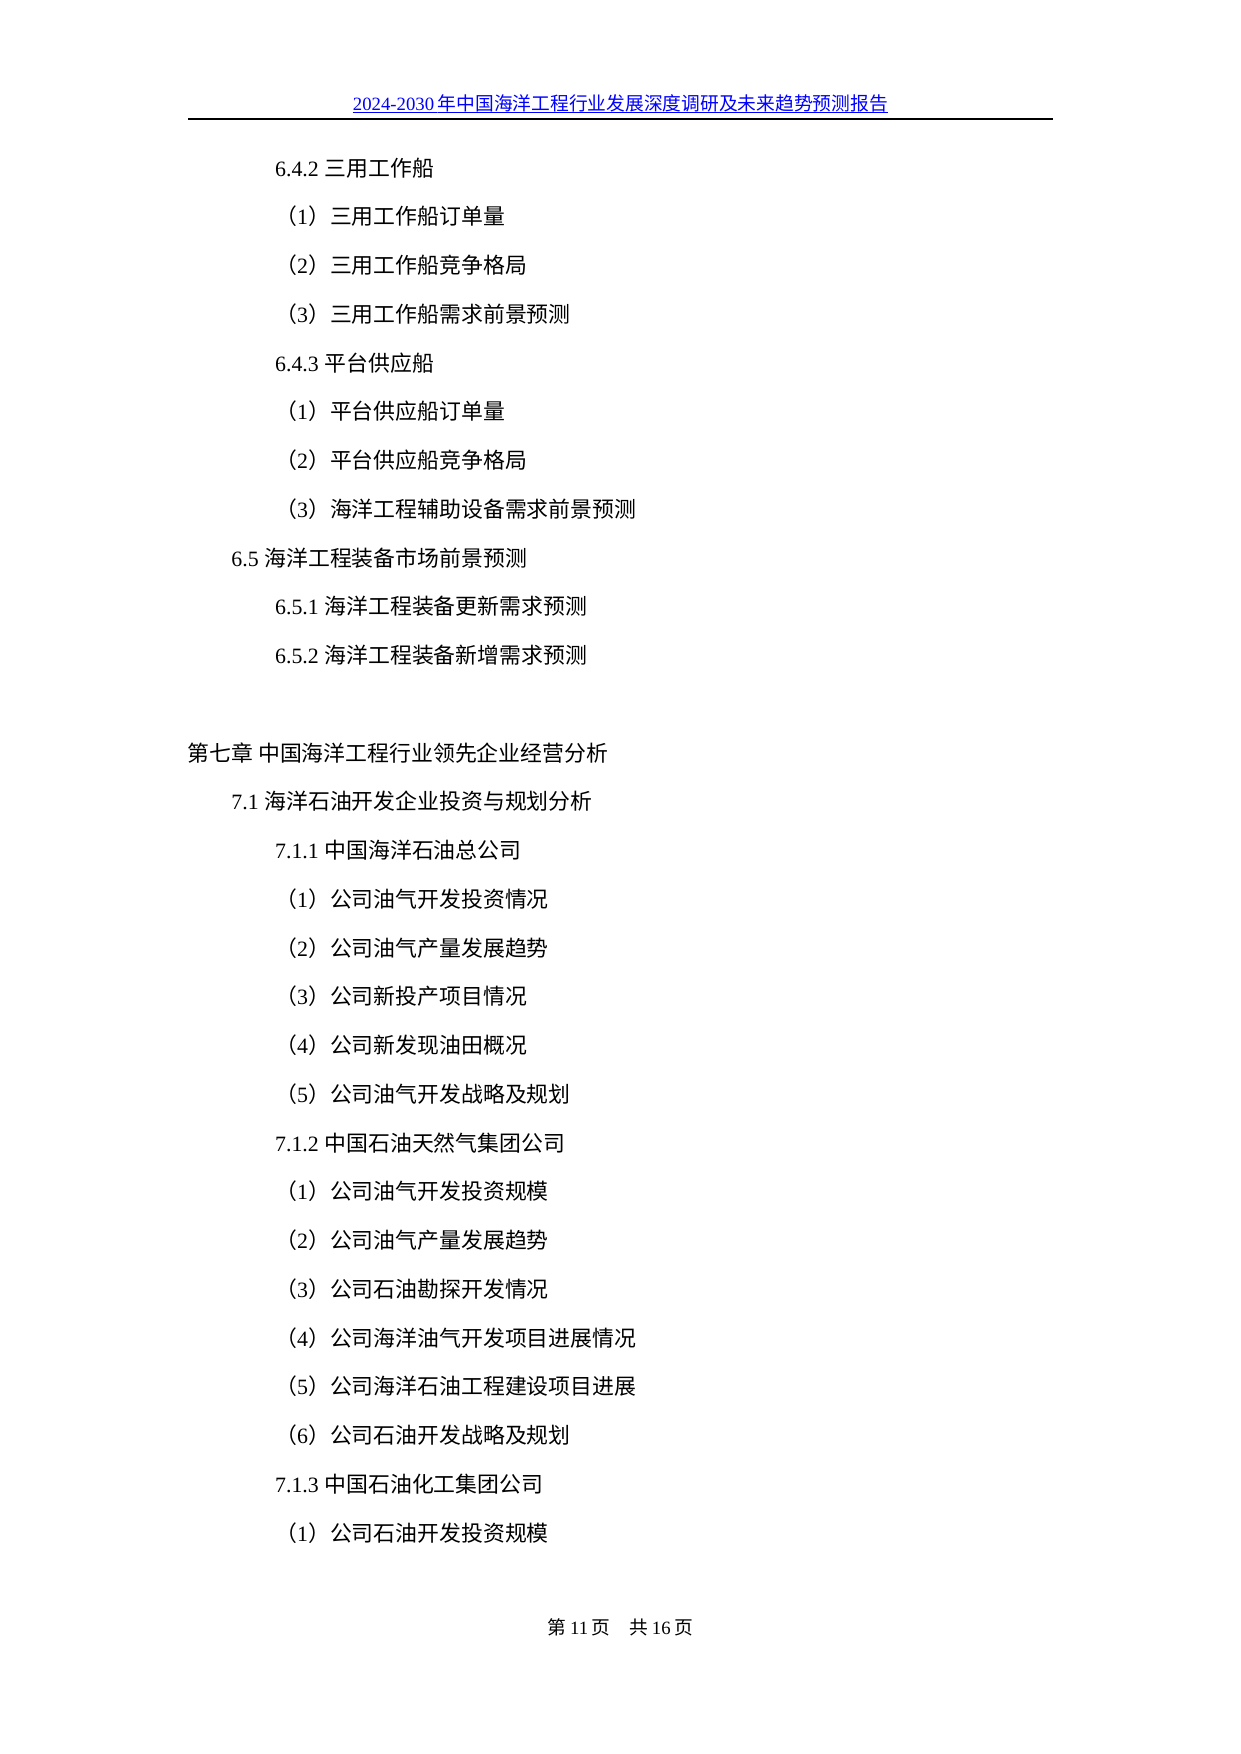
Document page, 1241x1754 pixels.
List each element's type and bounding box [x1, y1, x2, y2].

text [187, 150, 1053, 1548]
